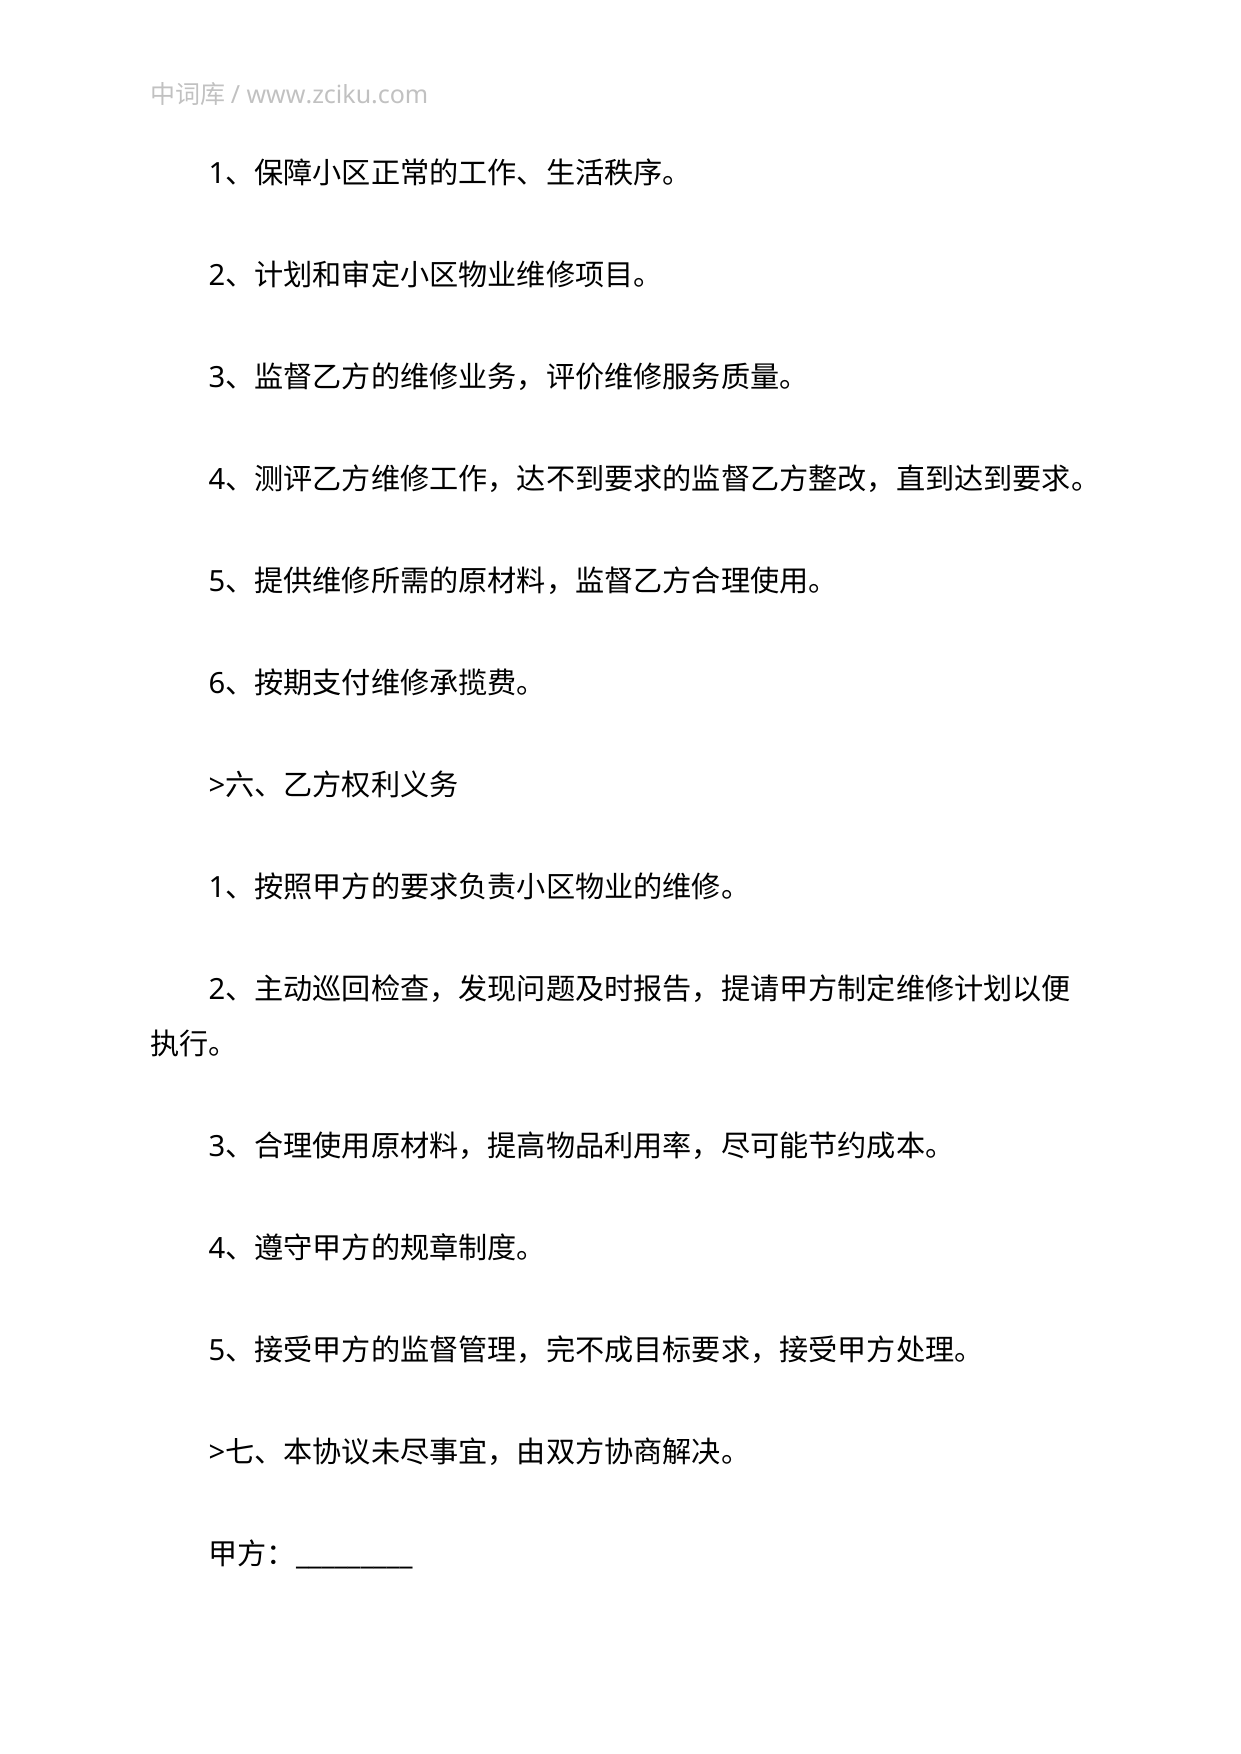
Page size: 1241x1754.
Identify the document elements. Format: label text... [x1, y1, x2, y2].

text 2、主动巡回检查，发现问题及时报告，提请甲方制定维修计划以便执行。 [150, 966, 1090, 1063]
text 3、合理使用原材料，提高物品利用率，尽可能节约成本。 [150, 1123, 1090, 1165]
text 甲方：_________ [150, 1531, 1090, 1573]
text >六、乙方权利义务 [150, 762, 1090, 804]
text 1、保障小区正常的工作、生活秩序。 [150, 150, 1090, 192]
text 3、监督乙方的维修业务，评价维修服务质量。 [150, 354, 1090, 396]
text 6、按期支付维修承揽费。 [150, 660, 1090, 702]
text 5、提供维修所需的原材料，监督乙方合理使用。 [150, 558, 1090, 600]
text 5、接受甲方的监督管理，完不成目标要求，接受甲方处理。 [150, 1327, 1090, 1369]
text >七、本协议未尽事宜，由双方协商解决。 [150, 1428, 1090, 1471]
text 4、测评乙方维修工作，达不到要求的监督乙方整改，直到达到要求。 [150, 456, 1090, 498]
text 4、遵守甲方的规章制度。 [150, 1224, 1090, 1267]
text 2、计划和审定小区物业维修项目。 [150, 252, 1090, 294]
text 1、按照甲方的要求负责小区物业的维修。 [150, 864, 1090, 906]
